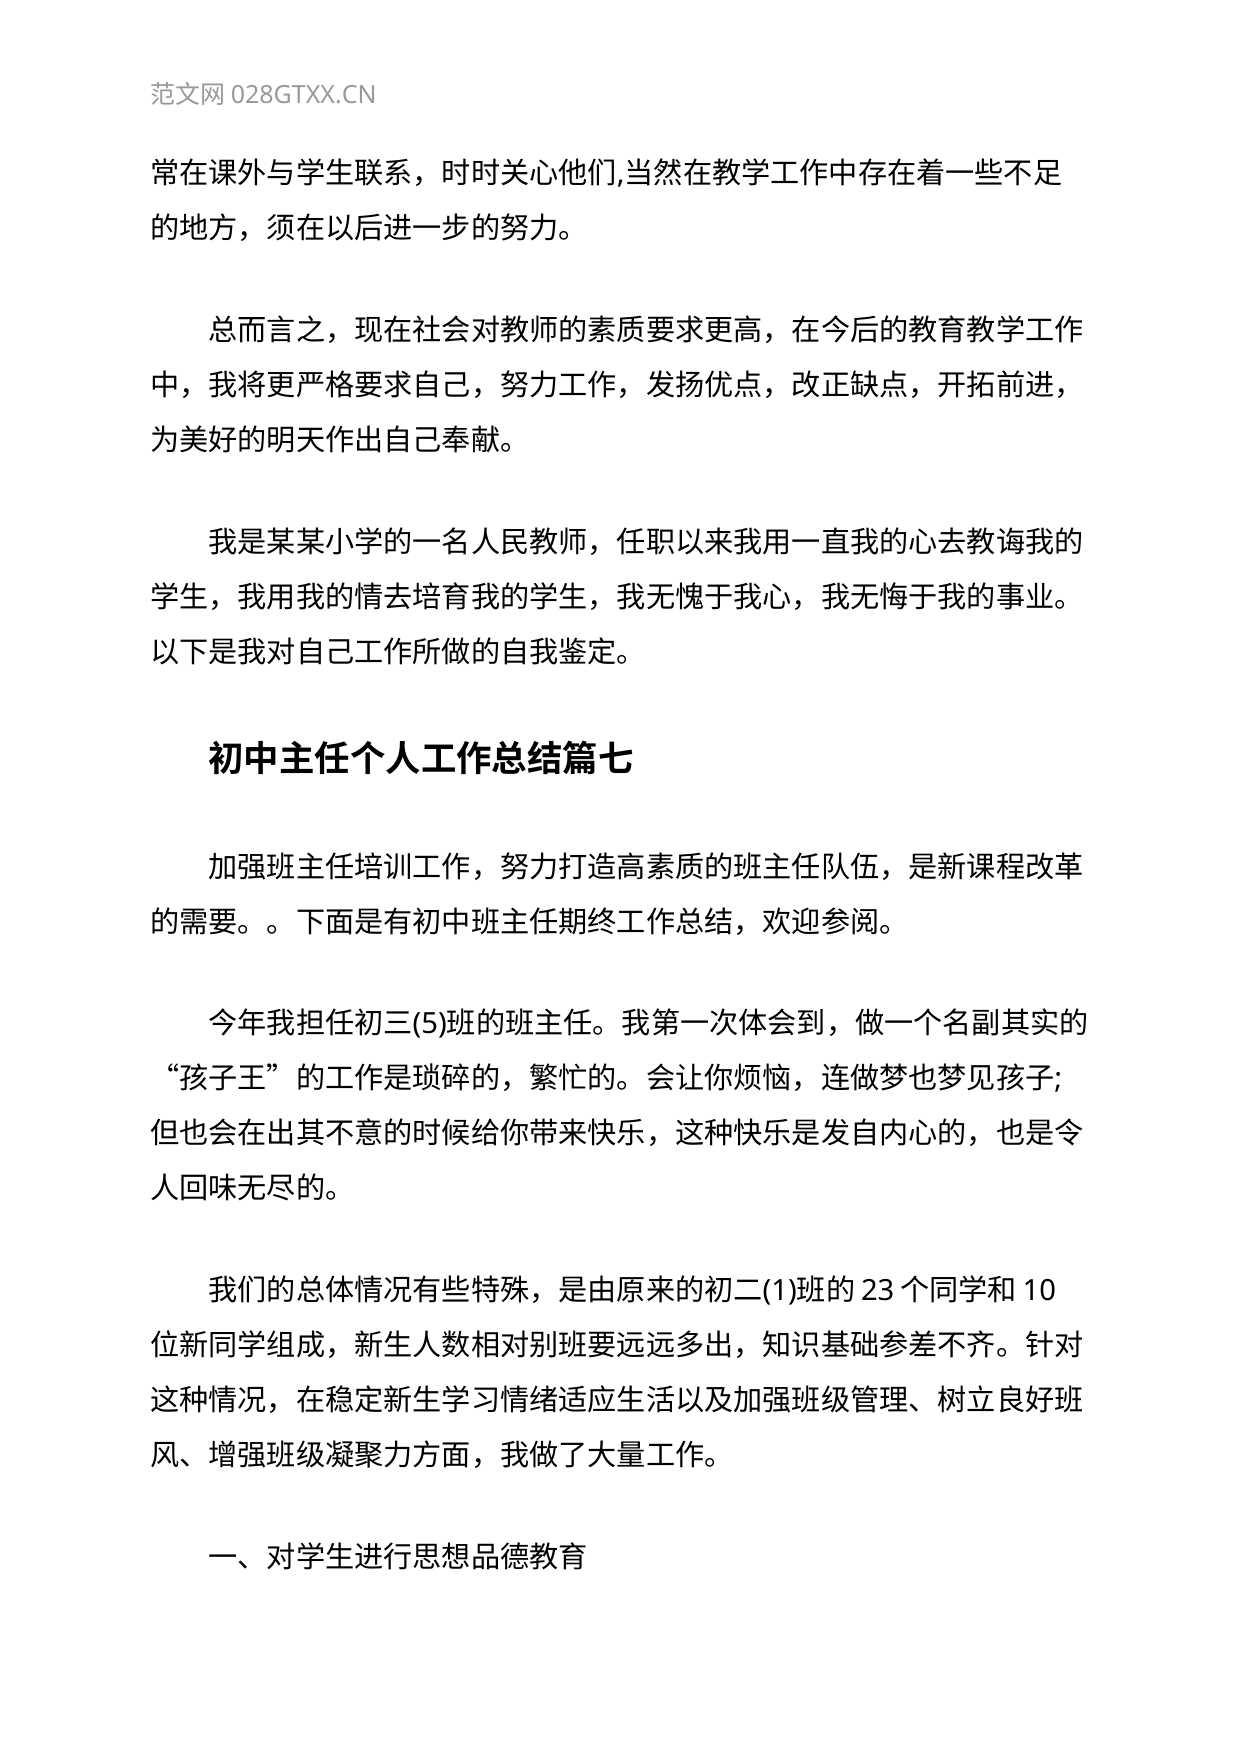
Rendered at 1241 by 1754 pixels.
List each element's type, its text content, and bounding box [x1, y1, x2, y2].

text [150, 150, 1090, 247]
text 今年我担任初三(5)班的班主任。我第一次体会到，做一个名副其实的“孩子王”的工作是琐碎的，繁忙的。会让你烦恼，连做梦也梦见孩子;但也会在出其不意的时候给你带来快乐，这种快乐是发自内心的，也是令人回味无尽的。 [150, 1000, 1090, 1207]
text 初中主任个人工作总结篇七 [150, 730, 1090, 781]
text 一、对学生进行思想品德教育 [150, 1533, 1090, 1576]
text 我是某某小学的一名人民教师，任职以来我用一直我的心去教诲我的学生，我用我的情去培育我的学生，我无愧于我心，我无悔于我的事业。以下是我对自己工作所做的自我鉴定。 [150, 518, 1090, 670]
text 加强班主任培训工作，努力打造高素质的班主任队伍，是新课程改革的需要。。下面是有初中班主任期终工作总结，欢迎参阅。 [150, 843, 1090, 941]
text 总而言之，现在社会对教师的素质要求更高，在今后的教育教学工作中，我将更严格要求自己，努力工作，发扬优点，改正缺点，开拓前进，为美好的明天作出自己奉献。 [150, 307, 1090, 459]
text 我们的总体情况有些特殊，是由原来的初二(1)班的23个同学和10位新同学组成，新生人数相对别班要远远多出，知识基础参差不齐。针对这种情况，在稳定新生学习情绪适应生活以及加强班级管理、树立良好班风、增强班级凝聚力方面，我做了大量工作。 [150, 1267, 1090, 1474]
